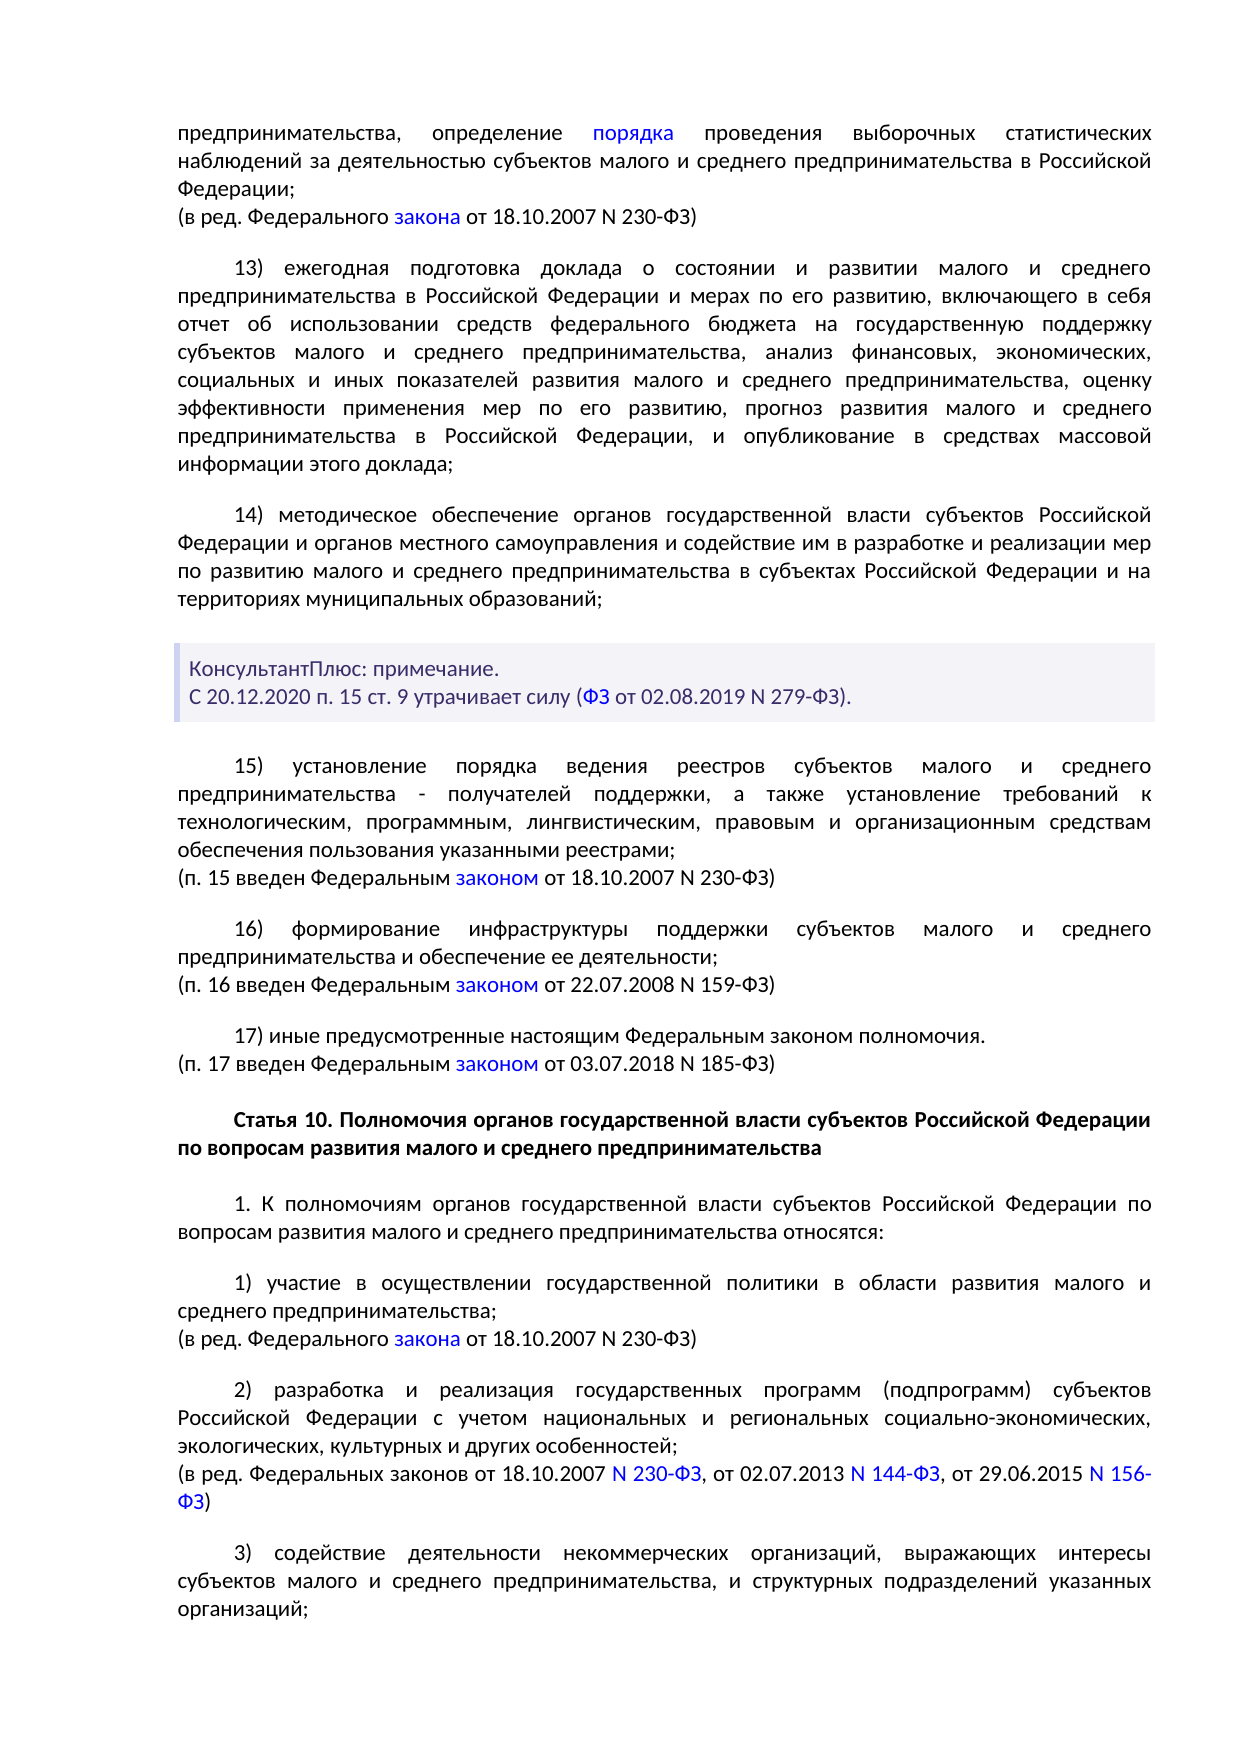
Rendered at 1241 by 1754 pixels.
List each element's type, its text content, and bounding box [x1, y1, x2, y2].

text (п. 17 введен Федеральным законом от 03.07.2018 N 185-ФЗ) [177, 1049, 1152, 1077]
text 14) методическое обеспечение органов государственной власти субъектов Российской Федерации и органов местного самоуправления и содействие им в разработке и реализации мер по развитию малого и среднего предпринимательства в субъектах Российской Федерации и на территориях муниципальных образований; [177, 500, 1152, 612]
text 17) иные предусмотренные настоящим Федеральным законом полномочия. [177, 1021, 1152, 1049]
text (п. 15 введен Федеральным законом от 18.10.2007 N 230-ФЗ) [177, 863, 1152, 891]
text 16) формирование инфраструктуры поддержки субъектов малого и среднего предпринимательства и обеспечение ее деятельности; [177, 914, 1152, 970]
text 3) содействие деятельности некоммерческих организаций, выражающих интересы субъектов малого и среднего предпринимательства, и структурных подразделений указанных организаций; [177, 1538, 1152, 1622]
text (в ред. Федеральных законов от 18.10.2007 N 230-ФЗ, от 02.07.2013 N 144-ФЗ, от 29.06.2015 N 156-ФЗ) [177, 1459, 1152, 1516]
text 13) ежегодная подготовка доклада о состоянии и развитии малого и среднего предпринимательства в Российской Федерации и мерах по его развитию, включающего в себя отчет об использовании средств федерального бюджета на государственную поддержку субъектов малого и среднего предпринимательства, анализ финансовых, экономических, социальных и иных показателей развития малого и среднего предпринимательства, оценку эффективности применения мер по его развитию, прогноз развития малого и среднего предпринимательства в Российской Федерации, и опубликование в средствах массовой информации этого доклада; [177, 253, 1152, 477]
table_header КонсультантПлюс: примечание. С 20.12.2020 п. 15 ст. 9 утрачивает силу (ФЗ от 02.08.2019 N 279-ФЗ). [180, 643, 1149, 722]
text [177, 118, 1152, 202]
text 2) разработка и реализация государственных программ (подпрограмм) субъектов Российской Федерации с учетом национальных и региональных социально-экономических, экологических, культурных и других особенностей; [177, 1375, 1152, 1459]
text 1) участие в осуществлении государственной политики в области развития малого и среднего предпринимательства; [177, 1268, 1152, 1324]
text (в ред. Федерального закона от 18.10.2007 N 230-ФЗ) [177, 1324, 1152, 1352]
text (в ред. Федерального закона от 18.10.2007 N 230-ФЗ) [177, 202, 1152, 230]
text 1. К полномочиям органов государственной власти субъектов Российской Федерации по вопросам развития малого и среднего предпринимательства относятся: [177, 1189, 1152, 1246]
text (п. 16 введен Федеральным законом от 22.07.2008 N 159-ФЗ) [177, 970, 1152, 998]
text 15) установление порядка ведения реестров субъектов малого и среднего предпринимательства - получателей поддержки, а также установление требований к технологическим, программным, лингвистическим, правовым и организационным средствам обеспечения пользования указанными реестрами; [177, 751, 1152, 863]
title Статья 10. Полномочия органов государственной власти субъектов Российской Федерации по вопросам развития малого и среднего предпринимательства [177, 1105, 1152, 1161]
